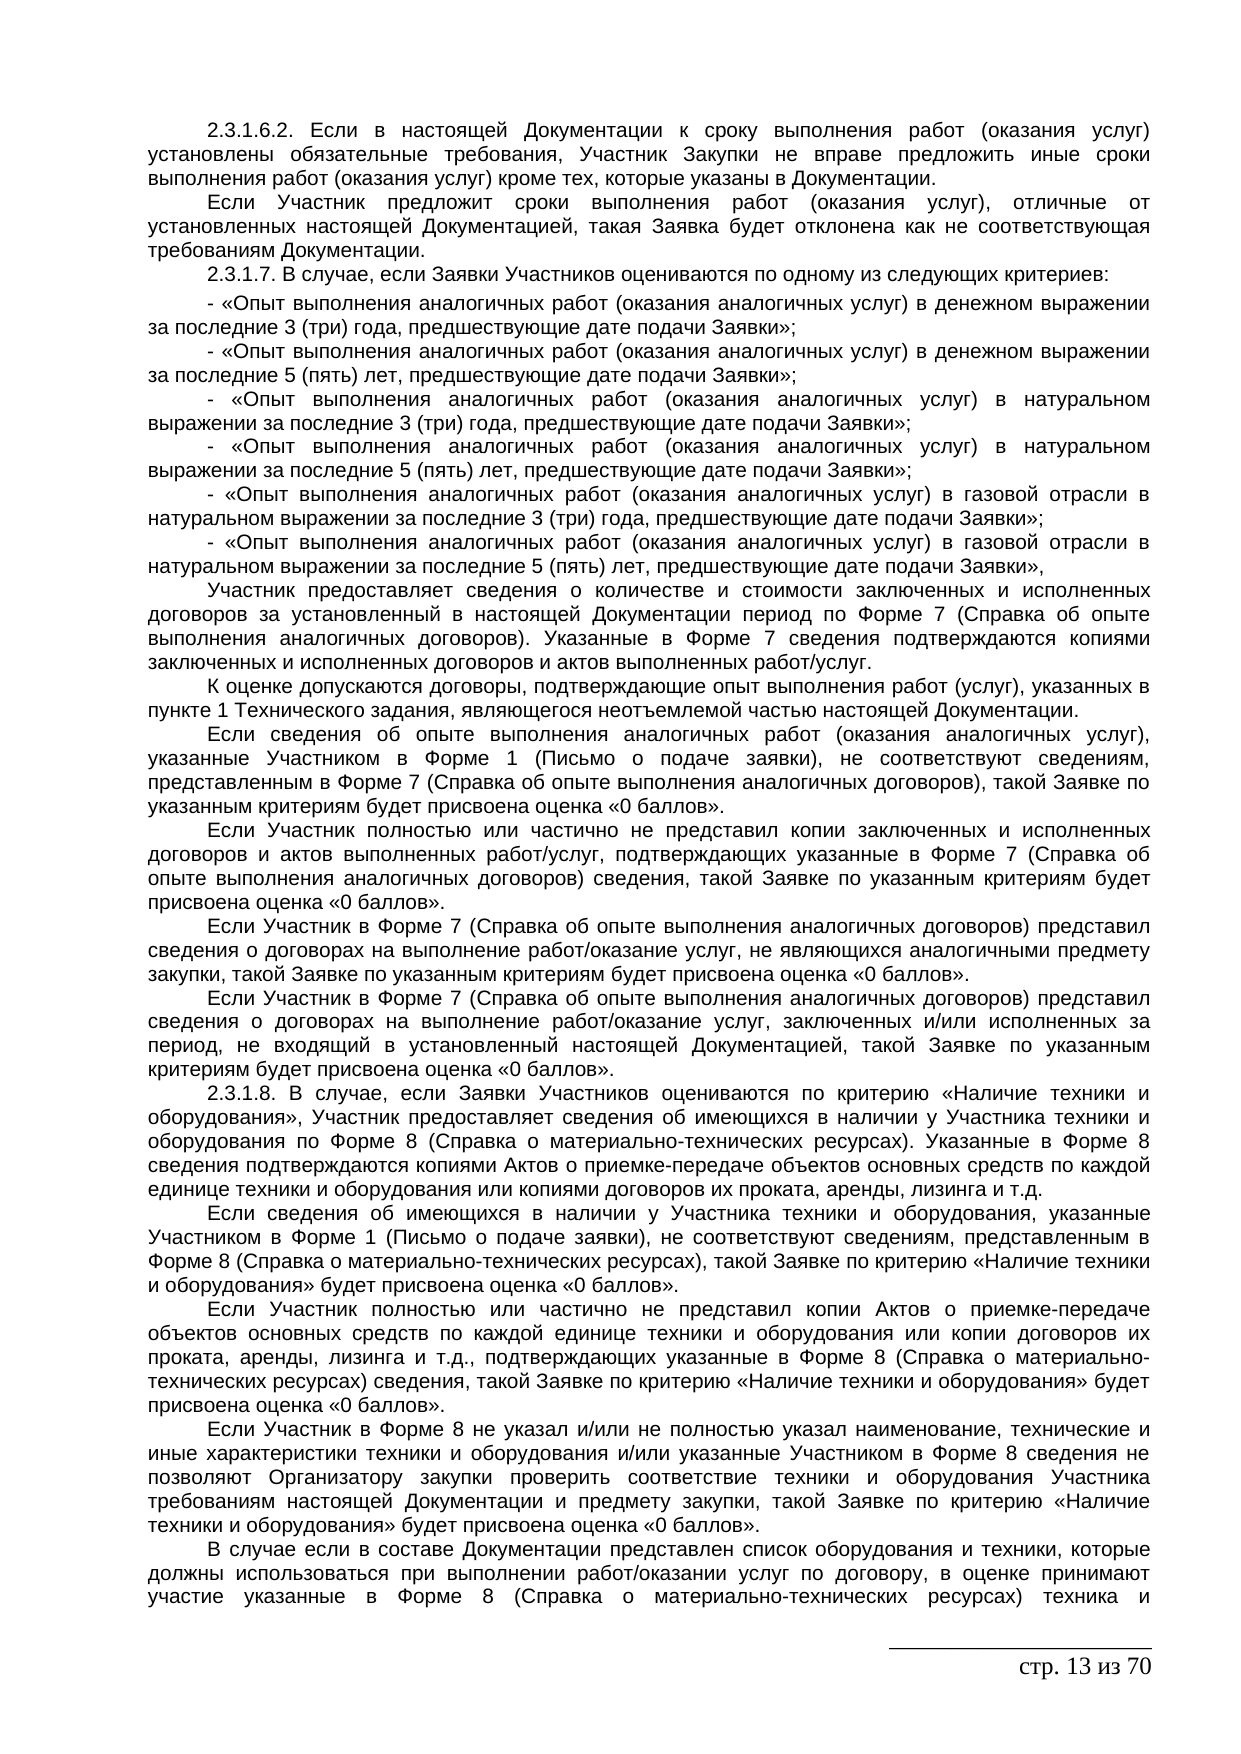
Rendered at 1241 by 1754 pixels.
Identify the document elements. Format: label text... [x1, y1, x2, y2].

text - «Опыт выполнения аналогичных работ (оказания аналогичных услуг) в натуральном выражении за последние 5 (пять) лет, предшествующие дате подачи Заявки»; [148, 434, 1152, 482]
text - «Опыт выполнения аналогичных работ (оказания аналогичных услуг) в денежном выражении за последние 3 (три) года, предшествующие дате подачи Заявки»; [148, 291, 1152, 338]
text 2.3.1.6.2. Если в настоящей Документации к сроку выполнения работ (оказания услуг) установлены обязательные требования, Участник Закупки не вправе предложить иные сроки выполнения работ (оказания услуг) кроме тех, которые указаны в Документации. [148, 118, 1152, 190]
text Если Участник в Форме 7 (Справка об опыте выполнения аналогичных договоров) представил сведения о договорах на выполнение работ/оказание услуг, не являющихся аналогичными предмету закупки, такой Заявке по указанным критериям будет присвоена оценка «0 баллов». [148, 913, 1152, 985]
text Если Участник в Форме 8 не указал и/или не полностью указал наименование, технические и иные характеристики техники и оборудования и/или указанные Участником в Форме 8 сведения не позволяют Организатору закупки проверить соответствие техники и оборудования Участника требованиям настоящей Документации и предмету закупки, такой Заявке по критерию «Наличие техники и оборудования» будет присвоена оценка «0 баллов». [148, 1417, 1152, 1536]
text 2.3.1.8. В случае, если Заявки Участников оцениваются по критерию «Наличие техники и оборудования», Участник предоставляет сведения об имеющихся в наличии у Участника техники и оборудования по Форме 8 (Справка о материально-технических ресурсах). Указанные в Форме 8 сведения подтверждаются копиями Актов о приемке-передаче объектов основных средств по каждой единице техники и оборудования или копиями договоров их проката, аренды, лизинга и т.д. [148, 1081, 1152, 1201]
text - «Опыт выполнения аналогичных работ (оказания аналогичных услуг) в газовой отрасли в натуральном выражении за последние 5 (пять) лет, предшествующие дате подачи Заявки», [148, 530, 1152, 578]
text Если Участник в Форме 7 (Справка об опыте выполнения аналогичных договоров) представил сведения о договорах на выполнение работ/оказание услуг, заключенных и/или исполненных за период, не входящий в установленный настоящей Документацией, такой Заявке по указанным критериям будет присвоена оценка «0 баллов». [148, 985, 1152, 1081]
text Участник предоставляет сведения о количестве и стоимости заключенных и исполненных договоров за установленный в настоящей Документации период по Форме 7 (Справка об опыте выполнения аналогичных договоров). Указанные в Форме 7 сведения подтверждаются копиями заключенных и исполненных договоров и актов выполненных работ/услуг. [148, 578, 1152, 674]
text Если Участник полностью или частично не представил копии Актов о приемке-передаче объектов основных средств по каждой единице техники и оборудования или копии договоров их проката, аренды, лизинга и т.д., подтверждающих указанные в Форме 8 (Справка о материально-технических ресурсах) сведения, такой Заявке по критерию «Наличие техники и оборудования» будет присвоена оценка «0 баллов». [148, 1297, 1152, 1417]
text 2.3.1.7. В случае, если Заявки Участников оцениваются по одному из следующих критериев: [148, 262, 1152, 286]
text - «Опыт выполнения аналогичных работ (оказания аналогичных услуг) в газовой отрасли в натуральном выражении за последние 3 (три) года, предшествующие дате подачи Заявки»; [148, 482, 1152, 530]
text Если Участник полностью или частично не представил копии заключенных и исполненных договоров и актов выполненных работ/услуг, подтверждающих указанные в Форме 7 (Справка об опыте выполнения аналогичных договоров) сведения, такой Заявке по указанным критериям будет присвоена оценка «0 баллов». [148, 818, 1152, 913]
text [148, 1536, 1152, 1608]
text - «Опыт выполнения аналогичных работ (оказания аналогичных услуг) в денежном выражении за последние 5 (пять) лет, предшествующие дате подачи Заявки»; [148, 338, 1152, 386]
text Если сведения об имеющихся в наличии у Участника техники и оборудования, указанные Участником в Форме 1 (Письмо о подаче заявки), не соответствуют сведениям, представленным в Форме 8 (Справка о материально-технических ресурсах), такой Заявке по критерию «Наличие техники и оборудования» будет присвоена оценка «0 баллов». [148, 1201, 1152, 1297]
text Если сведения об опыте выполнения аналогичных работ (оказания аналогичных услуг), указанные Участником в Форме 1 (Письмо о подаче заявки), не соответствуют сведениям, представленным в Форме 7 (Справка об опыте выполнения аналогичных договоров), такой Заявке по указанным критериям будет присвоена оценка «0 баллов». [148, 722, 1152, 818]
text Если Участник предложит сроки выполнения работ (оказания услуг), отличные от установленных настоящей Документацией, такая Заявка будет отклонена как не соответствующая требованиям Документации. [148, 190, 1152, 262]
text К оценке допускаются договоры, подтверждающие опыт выполнения работ (услуг), указанных в пункте 1 Технического задания, являющегося неотъемлемой частью настоящей Документации. [148, 674, 1152, 722]
text - «Опыт выполнения аналогичных работ (оказания аналогичных услуг) в натуральном выражении за последние 3 (три) года, предшествующие дате подачи Заявки»; [148, 386, 1152, 434]
